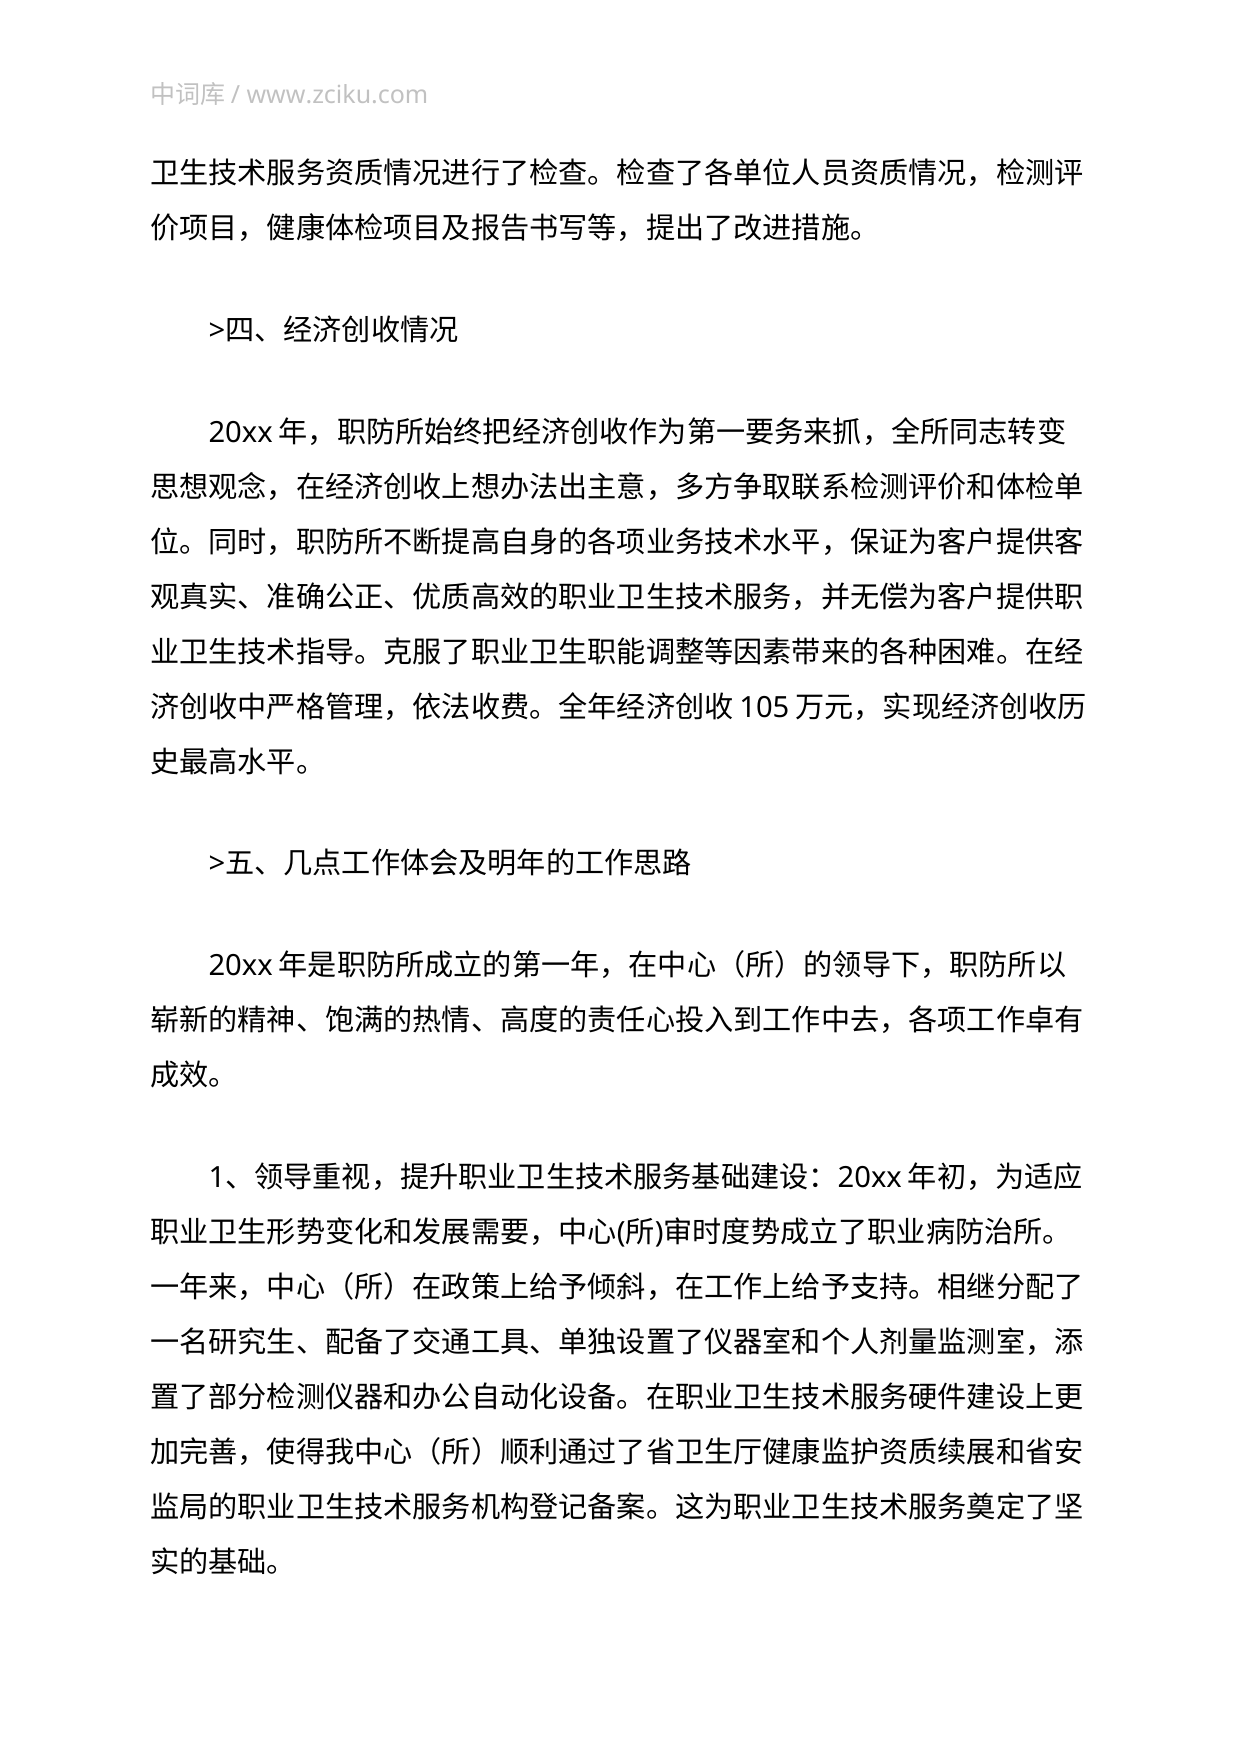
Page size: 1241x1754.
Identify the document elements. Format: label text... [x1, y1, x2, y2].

text 20xx年，职防所始终把经济创收作为第一要务来抓，全所同志转变思想观念，在经济创收上想办法出主意，多方争取联系检测评价和体检单位。同时，职防所不断提高自身的各项业务技术水平，保证为客户提供客观真实、准确公正、优质高效的职业卫生技术服务，并无偿为客户提供职业卫生技术指导。克服了职业卫生职能调整等因素带来的各种困难。在经济创收中严格管理，依法收费。全年经济创收105万元，实现经济创收历史最高水平。 [150, 409, 1090, 781]
text >四、经济创收情况 [150, 307, 1090, 349]
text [150, 150, 1090, 247]
text >五、几点工作体会及明年的工作思路 [150, 840, 1090, 882]
text 20xx年是职防所成立的第一年，在中心（所）的领导下，职防所以崭新的精神、饱满的热情、高度的责任心投入到工作中去，各项工作卓有成效。 [150, 942, 1090, 1094]
text 1、领导重视，提升职业卫生技术服务基础建设：20xx年初，为适应职业卫生形势变化和发展需要，中心(所)审时度势成立了职业病防治所。一年来，中心（所）在政策上给予倾斜，在工作上给予支持。相继分配了一名研究生、配备了交通工具、单独设置了仪器室和个人剂量监测室，添置了部分检测仪器和办公自动化设备。在职业卫生技术服务硬件建设上更加完善，使得我中心（所）顺利通过了省卫生厅健康监护资质续展和省安监局的职业卫生技术服务机构登记备案。这为职业卫生技术服务奠定了坚实的基础。 [150, 1154, 1090, 1580]
